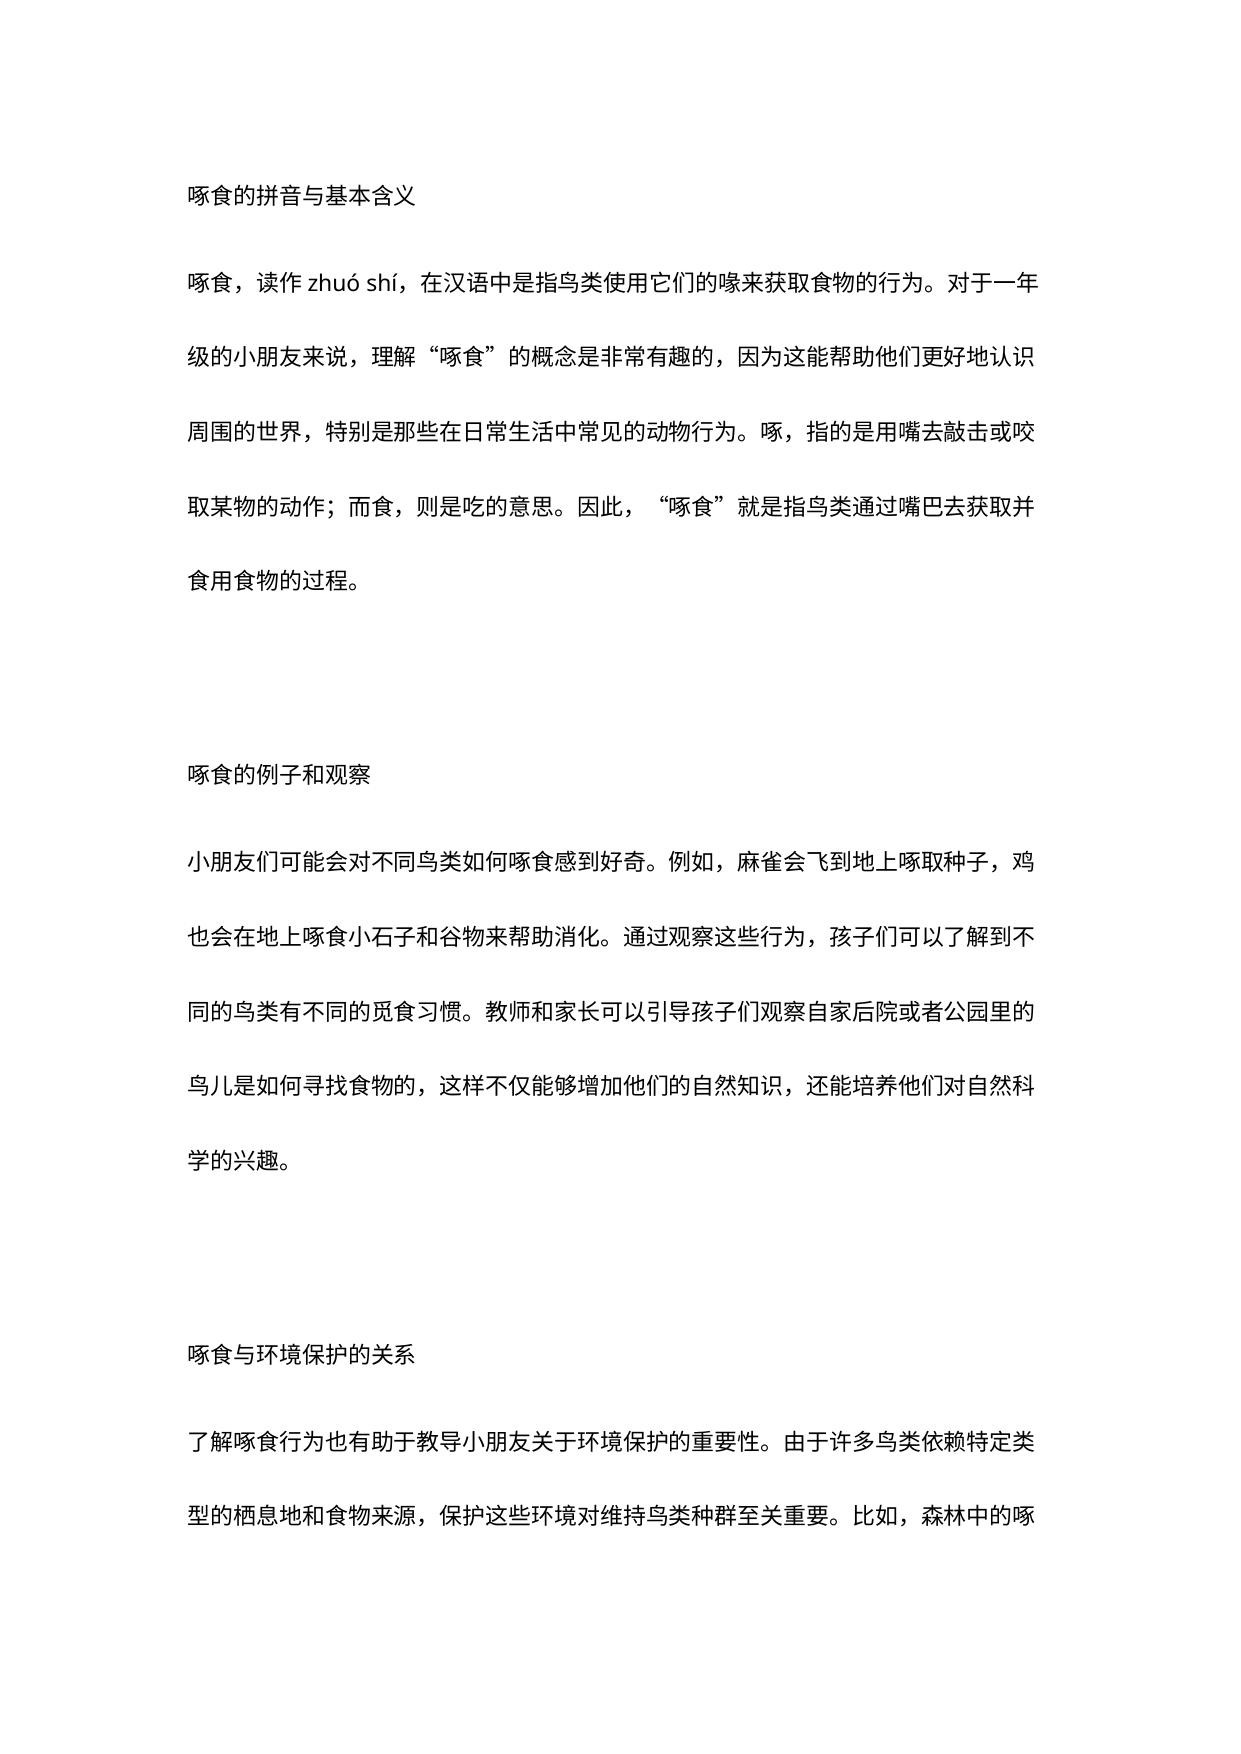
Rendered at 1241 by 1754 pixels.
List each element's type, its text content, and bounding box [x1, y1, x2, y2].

text 啄食，读作 zhuó shí，在汉语中是指鸟类使用它们的喙来获取食物的行为。对于一年级的小朋友来说，理解“啄食”的概念是非常有趣的，因为这能帮助他们更好地认识周围的世界，特别是那些在日常生活中常见的动物行为。啄，指的是用嘴去敲击或咬取某物的动作；而食，则是吃的意思。因此，“啄食”就是指鸟类通过嘴巴去获取并食用食物的过程。 [187, 248, 1053, 612]
text 啄食的例子和观察 [187, 742, 1053, 807]
text 啄食的拼音与基本含义 [187, 162, 1053, 227]
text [187, 1408, 1053, 1547]
text 小朋友们可能会对不同鸟类如何啄食感到好奇。例如，麻雀会飞到地上啄取种子，鸡也会在地上啄食小石子和谷物来帮助消化。通过观察这些行为，孩子们可以了解到不同的鸟类有不同的觅食习惯。教师和家长可以引导孩子们观察自家后院或者公园里的鸟儿是如何寻找食物的，这样不仅能够增加他们的自然知识，还能培养他们对自然科学的兴趣。 [187, 828, 1053, 1192]
text 啄食与环境保护的关系 [187, 1321, 1053, 1386]
